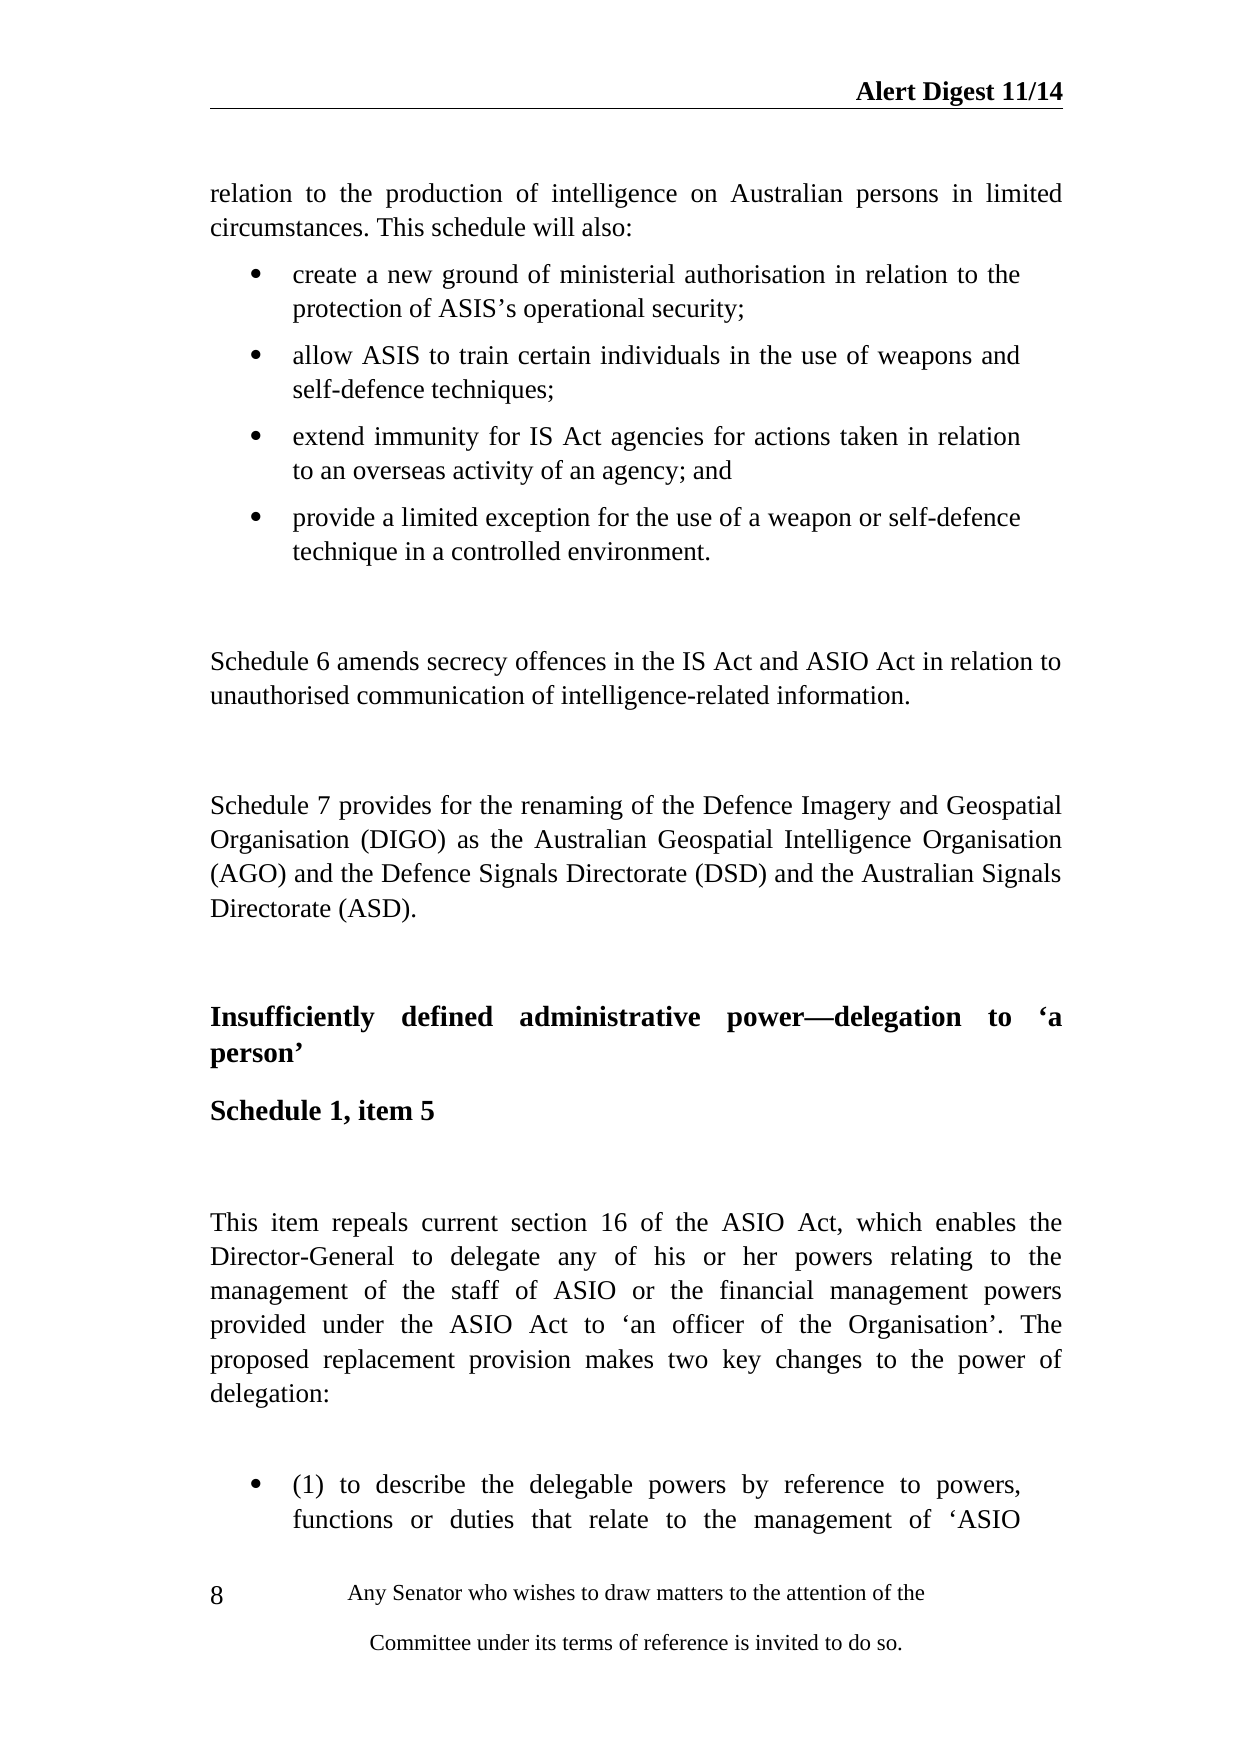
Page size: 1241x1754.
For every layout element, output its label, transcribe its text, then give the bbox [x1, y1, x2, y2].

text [251, 1468, 1022, 1534]
text Schedule 1, item 5 [210, 1093, 1063, 1127]
text extend immunity for IS Act agencies for actions taken in relation to an overseas activity of an agency; and [251, 420, 1022, 485]
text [210, 177, 1063, 242]
text This item repeals current section 16 of the ASIO Act, which enables the Director-General to delegate any of his or her powers relating to the management of the staff of ASIO or the financial management powers provided under the ASIO Act to ‘an officer of the Organisation’. The proposed replacement provision makes two key changes to the power of delegation: [210, 1206, 1063, 1408]
text Schedule 7 provides for the renaming of the Defence Imagery and Geospatial Organisation (DIGO) as the Australian Geospatial Intelligence Organisation (AGO) and the Defence Signals Directorate (DSD) and the Australian Signals Directorate (ASD). [210, 789, 1063, 923]
text Insufficiently defined administrative power—delegation to ‘a person’ [210, 999, 1063, 1069]
text create a new ground of ministerial authorisation in relation to the protection of ASIS’s operational security; [251, 258, 1022, 323]
text Schedule 6 amends secrecy offences in the IS Act and ASIO Act in relation to unauthorised communication of intelligence-related information. [210, 645, 1063, 710]
text provide a limited exception for the use of a weapon or self-defence technique in a controlled environment. [251, 501, 1022, 566]
text allow ASIS to train certain individuals in the use of weapons and self-defence techniques; [251, 339, 1022, 404]
